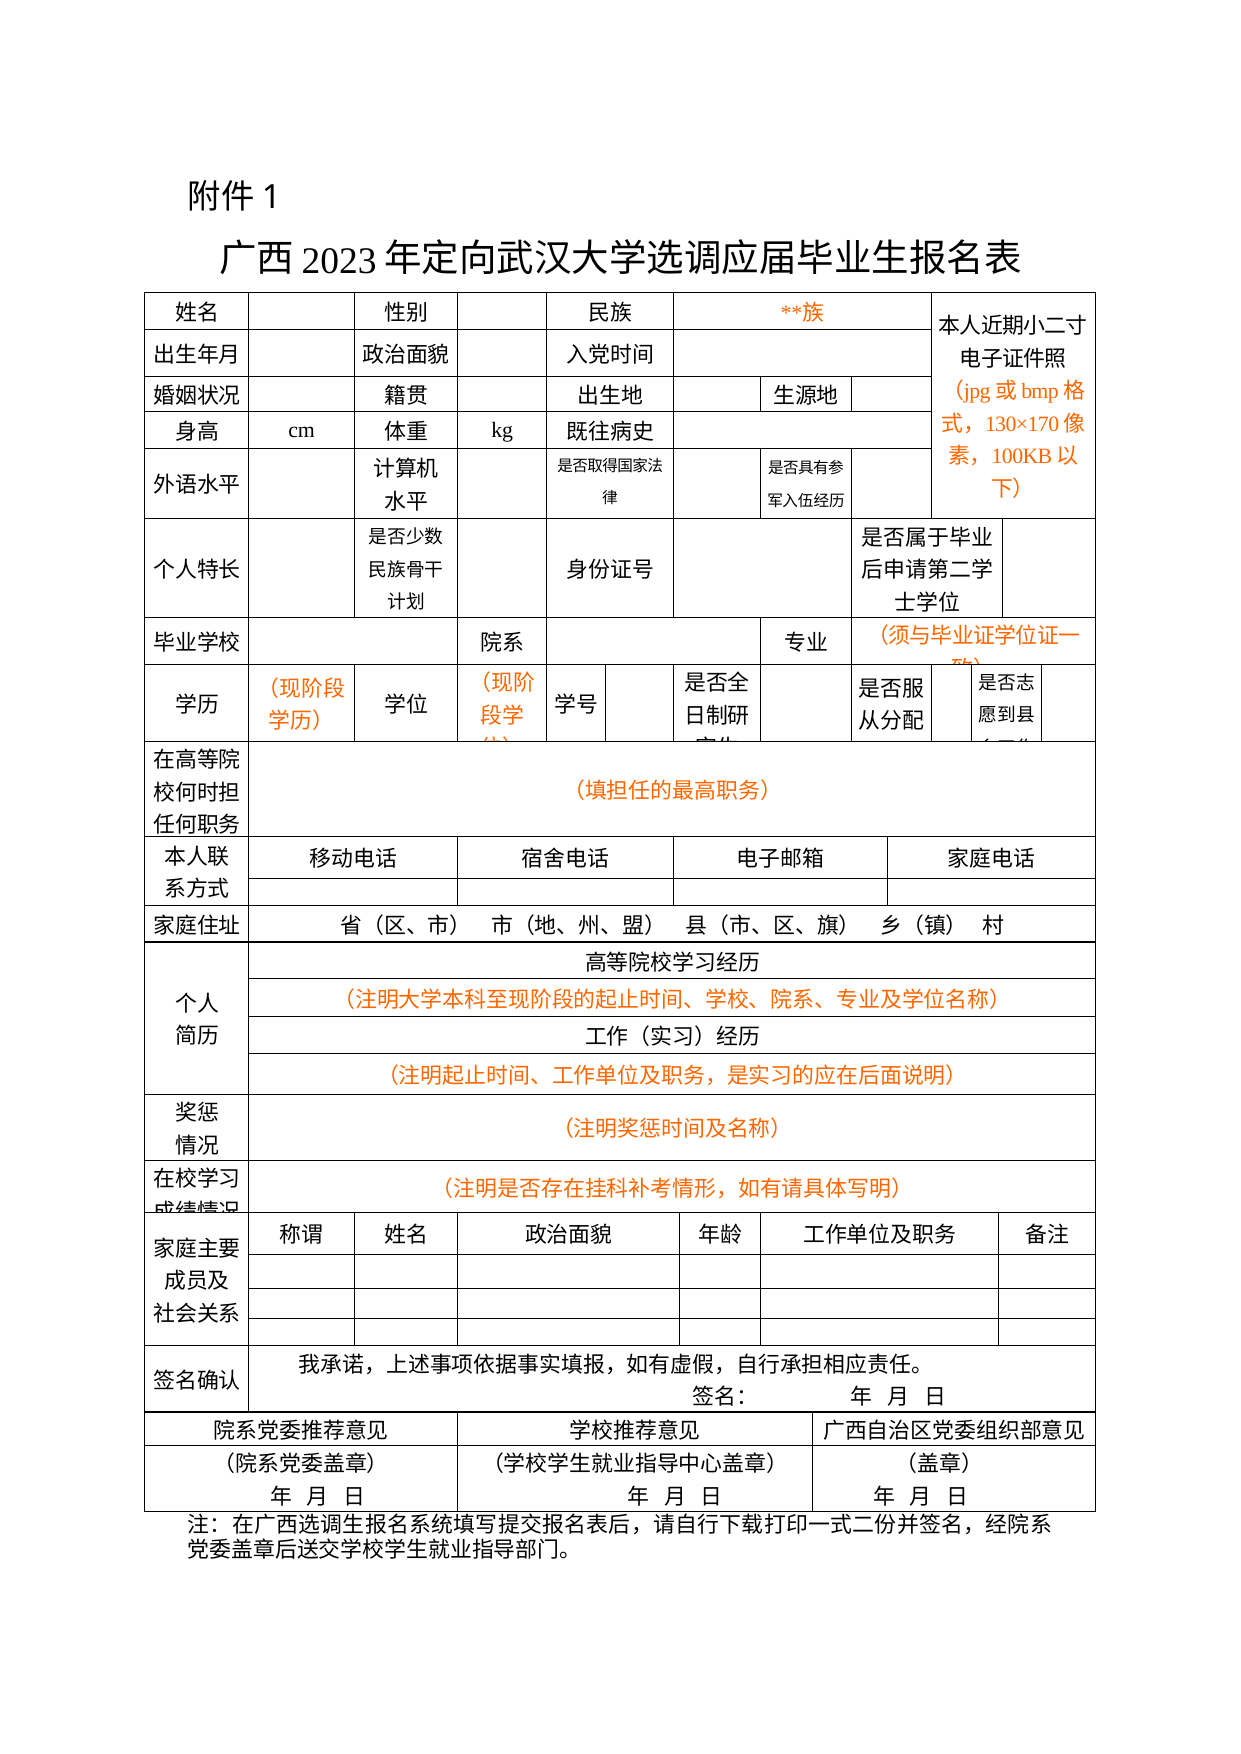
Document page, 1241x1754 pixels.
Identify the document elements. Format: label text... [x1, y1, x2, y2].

table_cell [674, 879, 887, 904]
table_cell [606, 665, 673, 741]
table_cell [249, 1289, 354, 1318]
table_cell 省（区、市） 市（地、州、盟） 县（市、区、旗） 乡（镇） 村 [249, 906, 1095, 941]
text 广西2023年定向武汉大学选调应届毕业生报名表 [187, 227, 1053, 292]
table_cell 广西自治区党委组织部意见 [813, 1413, 1095, 1445]
table_cell [852, 377, 931, 411]
table_cell 电子邮箱 [674, 837, 887, 877]
table_cell kg [458, 412, 546, 447]
table_cell 学历 [145, 665, 248, 741]
table_header 民族 [547, 293, 673, 329]
table_cell 出生年月 [145, 330, 248, 376]
table_cell [249, 377, 354, 411]
table_cell 签名确认 [145, 1346, 248, 1411]
table_cell [249, 449, 354, 518]
table_cell 备注 [999, 1213, 1095, 1253]
table_cell 入党时间 [547, 330, 673, 376]
table_cell [999, 1255, 1095, 1288]
table_header **族 [674, 293, 931, 329]
table_cell 个人特长 [145, 519, 248, 617]
table_cell 专业 [761, 618, 851, 664]
table_cell [355, 1255, 457, 1288]
table_cell 在校学习成绩情况 [145, 1161, 248, 1212]
table_cell [458, 1255, 679, 1288]
table_cell [680, 1289, 760, 1318]
table_cell （注明大学本科至现阶段的起止时间、学校、院系、专业及学位名称） [249, 979, 1095, 1016]
table_cell [355, 1289, 457, 1318]
table_cell 生源地 [761, 377, 851, 411]
table_cell [680, 1255, 760, 1288]
table_cell 移动电话 [249, 837, 457, 877]
table_cell [674, 449, 760, 518]
table_cell [888, 879, 1095, 904]
table_cell 年龄 [680, 1213, 760, 1253]
table_cell 身份证号 [547, 519, 673, 617]
table_header 姓名 [145, 293, 248, 329]
table_cell cm [249, 412, 354, 447]
table_header [249, 293, 354, 329]
table_cell 是否取得国家法律 职业资格证书A证 [547, 449, 673, 518]
table_cell [355, 1319, 457, 1345]
table_cell 宿舍电话 [458, 837, 673, 877]
table_cell [547, 618, 760, 664]
table_cell [761, 1255, 998, 1288]
table_cell [249, 879, 457, 904]
table_cell 本人联 系方式 [145, 837, 248, 904]
table_cell [249, 330, 354, 376]
table_cell 是否少数民族骨干计划 [355, 519, 457, 617]
table_cell （院系党委盖章） 年 月 日 [145, 1446, 457, 1511]
table_cell [458, 1319, 679, 1345]
table_cell [1042, 665, 1095, 741]
table_cell 是否服从分配 [852, 665, 931, 741]
table_cell [458, 449, 546, 518]
table_cell 家庭主要 成员及 社会关系 [145, 1213, 248, 1345]
table_cell [458, 1289, 679, 1318]
table_cell 是否属于毕业后申请第二学士学位 [852, 519, 1002, 617]
table_cell [458, 330, 546, 376]
table_header 性别 [355, 293, 457, 329]
table_cell 家庭电话 [888, 837, 1095, 877]
table_cell 政治面貌 [355, 330, 457, 376]
table_cell 院系党委推荐意见 [145, 1413, 457, 1445]
text 注：在广西选调生报名系统填写提交报名表后，请自行下载打印一式二份并签名，经院系党委盖章后送交学校学生就业指导部门。 [187, 1512, 1053, 1562]
table_cell 既往病史 [547, 412, 673, 447]
table_cell [458, 879, 673, 904]
table_cell 学号 [547, 665, 605, 741]
table_cell 个人 简历 [145, 943, 248, 1094]
table_cell 工作（实习）经历 [249, 1017, 1095, 1053]
table_cell [761, 1289, 998, 1318]
table_cell [249, 1319, 354, 1345]
table_cell 奖惩 情况 [145, 1095, 248, 1160]
table_cell [249, 1255, 354, 1288]
table_cell 姓名 [355, 1213, 457, 1253]
table_cell 我承诺，上述事项依据事实填报，如有虚假，自行承担相应责任。 签名： 年 月 日 [249, 1346, 1095, 1411]
table_cell 体重 [355, 412, 457, 447]
table_cell [458, 519, 546, 617]
table_cell [932, 665, 971, 741]
table_cell （填担任的最高职务） [249, 742, 1095, 836]
table_header [458, 293, 546, 329]
table_cell 外语水平 [145, 449, 248, 518]
table_cell 学校推荐意见 [458, 1413, 812, 1445]
table_cell 计算机 水平 [355, 449, 457, 518]
table_cell 是否志愿到县乡工作 [972, 665, 1041, 741]
table_cell （现阶段学历） [249, 665, 354, 741]
table_cell （学校学生就业指导中心盖章） 年 月 日 [458, 1446, 812, 1511]
table_cell 家庭住址 [145, 906, 248, 941]
table_cell [1003, 519, 1095, 617]
table_cell 毕业学校 [145, 618, 248, 664]
table_cell （注明是否存在挂科补考情形，如有请具体写明） [249, 1161, 1095, 1212]
table_cell [680, 1319, 760, 1345]
table_cell [674, 377, 760, 411]
table_cell 院系 [458, 618, 546, 664]
table_cell 政治面貌 [458, 1213, 679, 1253]
table_cell [999, 1319, 1095, 1345]
table_cell （注明奖惩时间及名称） [249, 1095, 1095, 1160]
table_cell 在高等院 校何时担 任何职务 [145, 742, 248, 836]
table_cell 籍贯 [355, 377, 457, 411]
table_cell [458, 377, 546, 411]
table_cell 高等院校学习经历 [249, 943, 1095, 978]
table_cell 工作单位及职务 [761, 1213, 998, 1253]
table_cell [761, 1319, 998, 1345]
table_cell 婚姻状况 [145, 377, 248, 411]
table_cell （注明起止时间、工作单位及职务，是实习的应在后面说明） [249, 1054, 1095, 1094]
text 附件1 [187, 162, 1053, 227]
table_cell 称谓 [249, 1213, 354, 1253]
table_cell [761, 665, 851, 741]
table_cell [852, 449, 931, 518]
table_cell [674, 412, 931, 447]
table_cell 学位 [355, 665, 457, 741]
table_cell [674, 519, 851, 617]
table_cell 是否全日制研究生 [674, 665, 760, 741]
table_cell （现阶段学位） [458, 665, 546, 741]
table_cell 出生地 [547, 377, 673, 411]
table_cell [249, 618, 457, 664]
table_cell （盖章） 年 月 日 [813, 1446, 1095, 1511]
table_header 本人近期小二寸 电子证件照 （jpg或bmp格式，130×170像素，100KB以下） [932, 293, 1095, 518]
table_cell 身高 [145, 412, 248, 447]
table_cell [999, 1289, 1095, 1318]
table_cell [249, 519, 354, 617]
table_cell [674, 330, 931, 376]
table_cell （须与毕业证学位证一致） [852, 618, 1095, 664]
table_cell 是否具有参军入伍经历 [761, 449, 851, 518]
